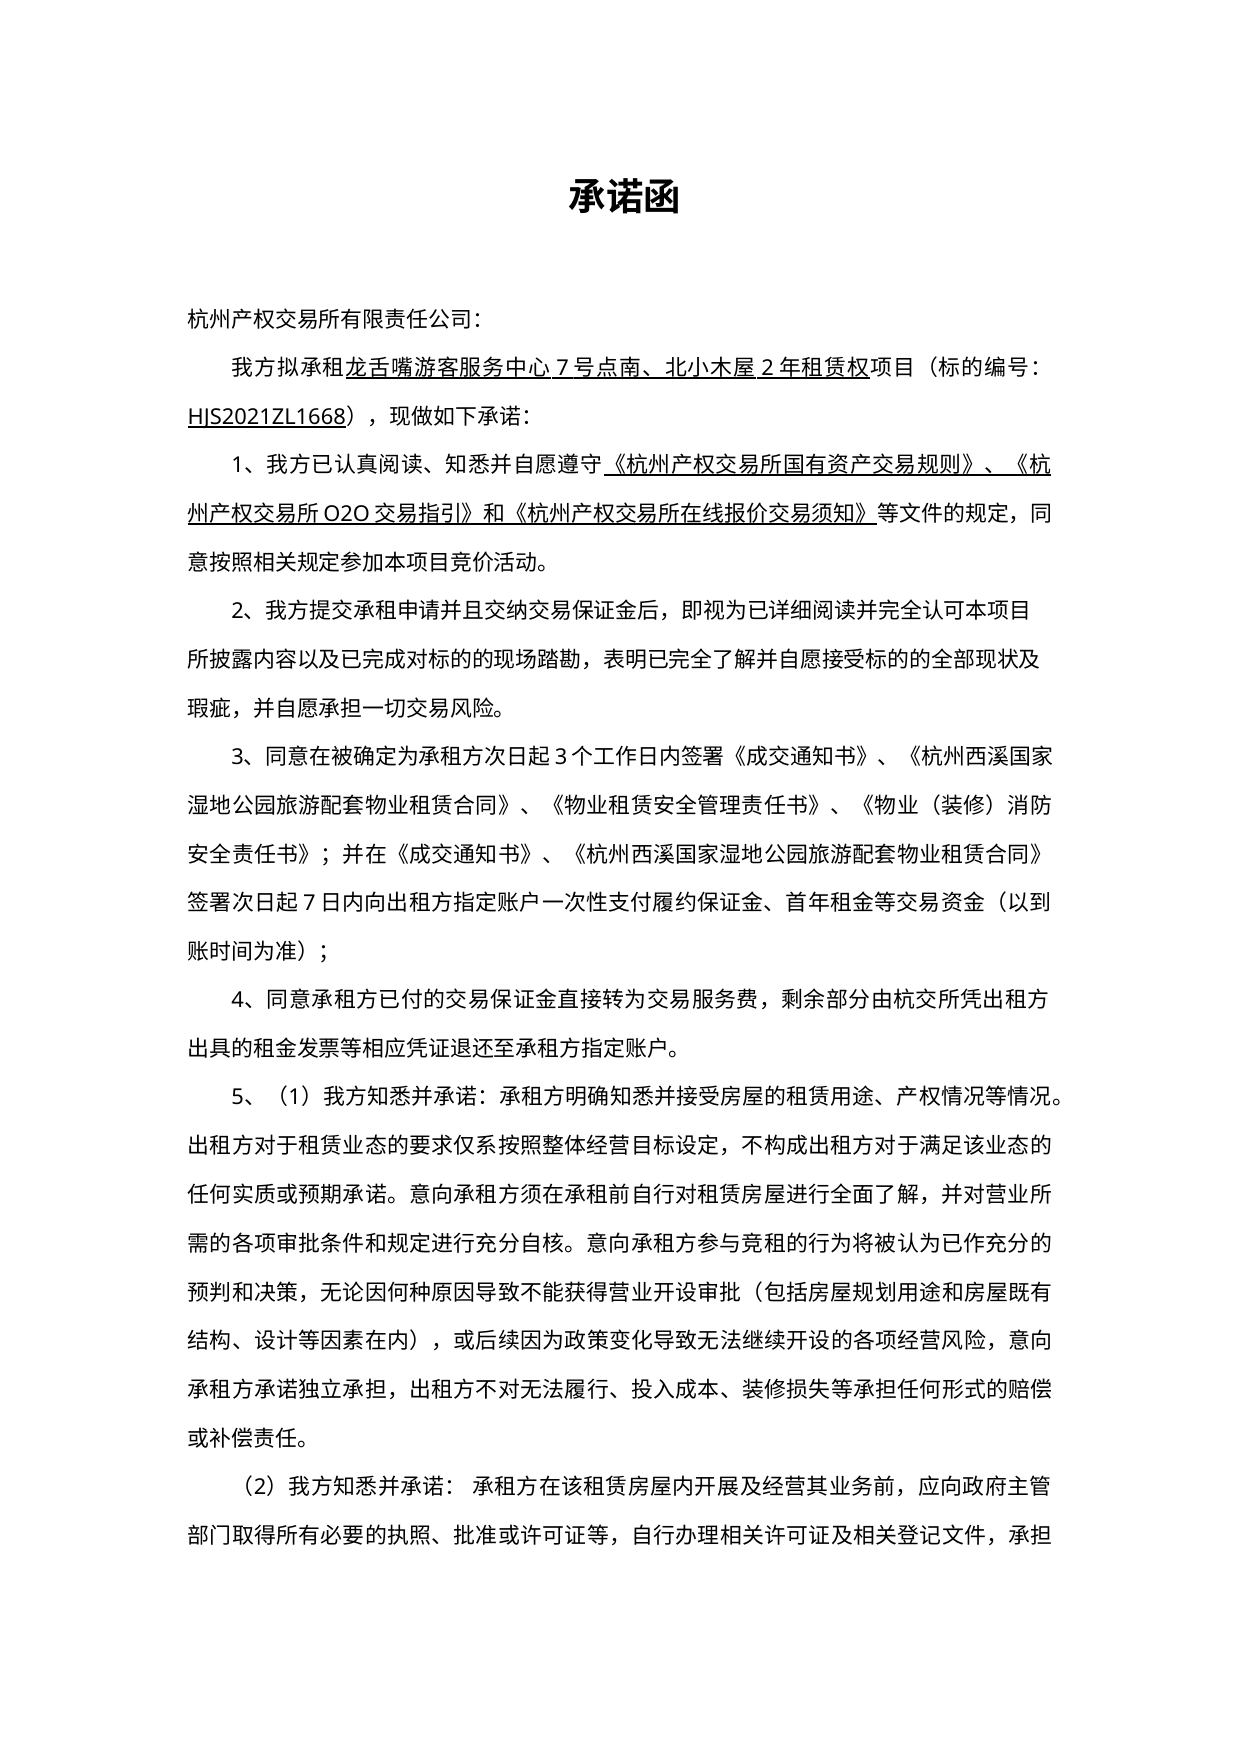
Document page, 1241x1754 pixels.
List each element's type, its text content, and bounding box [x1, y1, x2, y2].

text 4、同意承租方已付的交易保证金直接转为交易服务费，剩余部分由杭交所凭出租方出具的租金发票等相应凭证退还至承租方指定账户。 [187, 982, 1053, 1063]
text 3、同意在被确定为承租方次日起3个工作日内签署《成交通知书》、《杭州西溪国家湿地公园旅游配套物业租赁合同》、《物业租赁安全管理责任书》、《物业（装修）消防安全责任书》；并在《成交通知书》、《杭州西溪国家湿地公园旅游配套物业租赁合同》签署次日起7日内向出租方指定账户一次性支付履约保证金、首年租金等交易资金（以到账时间为准）； [187, 739, 1053, 966]
text 5、（1）我方知悉并承诺：承租方明确知悉并接受房屋的租赁用途、产权情况等情况。出租方对于租赁业态的要求仅系按照整体经营目标设定，不构成出租方对于满足该业态的任何实质或预期承诺。意向承租方须在承租前自行对租赁房屋进行全面了解，并对营业所需的各项审批条件和规定进行充分自核。意向承租方参与竞租的行为将被认为已作充分的预判和决策，无论因何种原因导致不能获得营业开设审批（包括房屋规划用途和房屋既有结构、设计等因素在内），或后续因为政策变化导致无法继续开设的各项经营风险，意向承租方承诺独立承担，出租方不对无法履行、投入成本、装修损失等承担任何形式的赔偿或补偿责任。 [187, 1079, 1053, 1453]
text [187, 1469, 1053, 1550]
text 承诺函 [187, 162, 1053, 227]
text 2、我方提交承租申请并且交纳交易保证金后，即视为已详细阅读并完全认可本项目所披露内容以及已完成对标的的现场踏勘，表明已完全了解并自愿接受标的的全部现状及瑕疵，并自愿承担一切交易风险。 [187, 593, 1053, 723]
text 1、我方已认真阅读、知悉并自愿遵守《杭州产权交易所国有资产交易规则》、《杭州产权交易所O2O交易指引》和《杭州产权交易所在线报价交易须知》等文件的规定，同意按照相关规定参加本项目竞价活动。 [187, 447, 1053, 577]
text 我方拟承租龙舌嘴游客服务中心7号点南、北小木屋2年租赁权项目（标的编号：HJS2021ZL1668），现做如下承诺： [187, 350, 1053, 431]
text 杭州产权交易所有限责任公司： [187, 302, 1053, 334]
